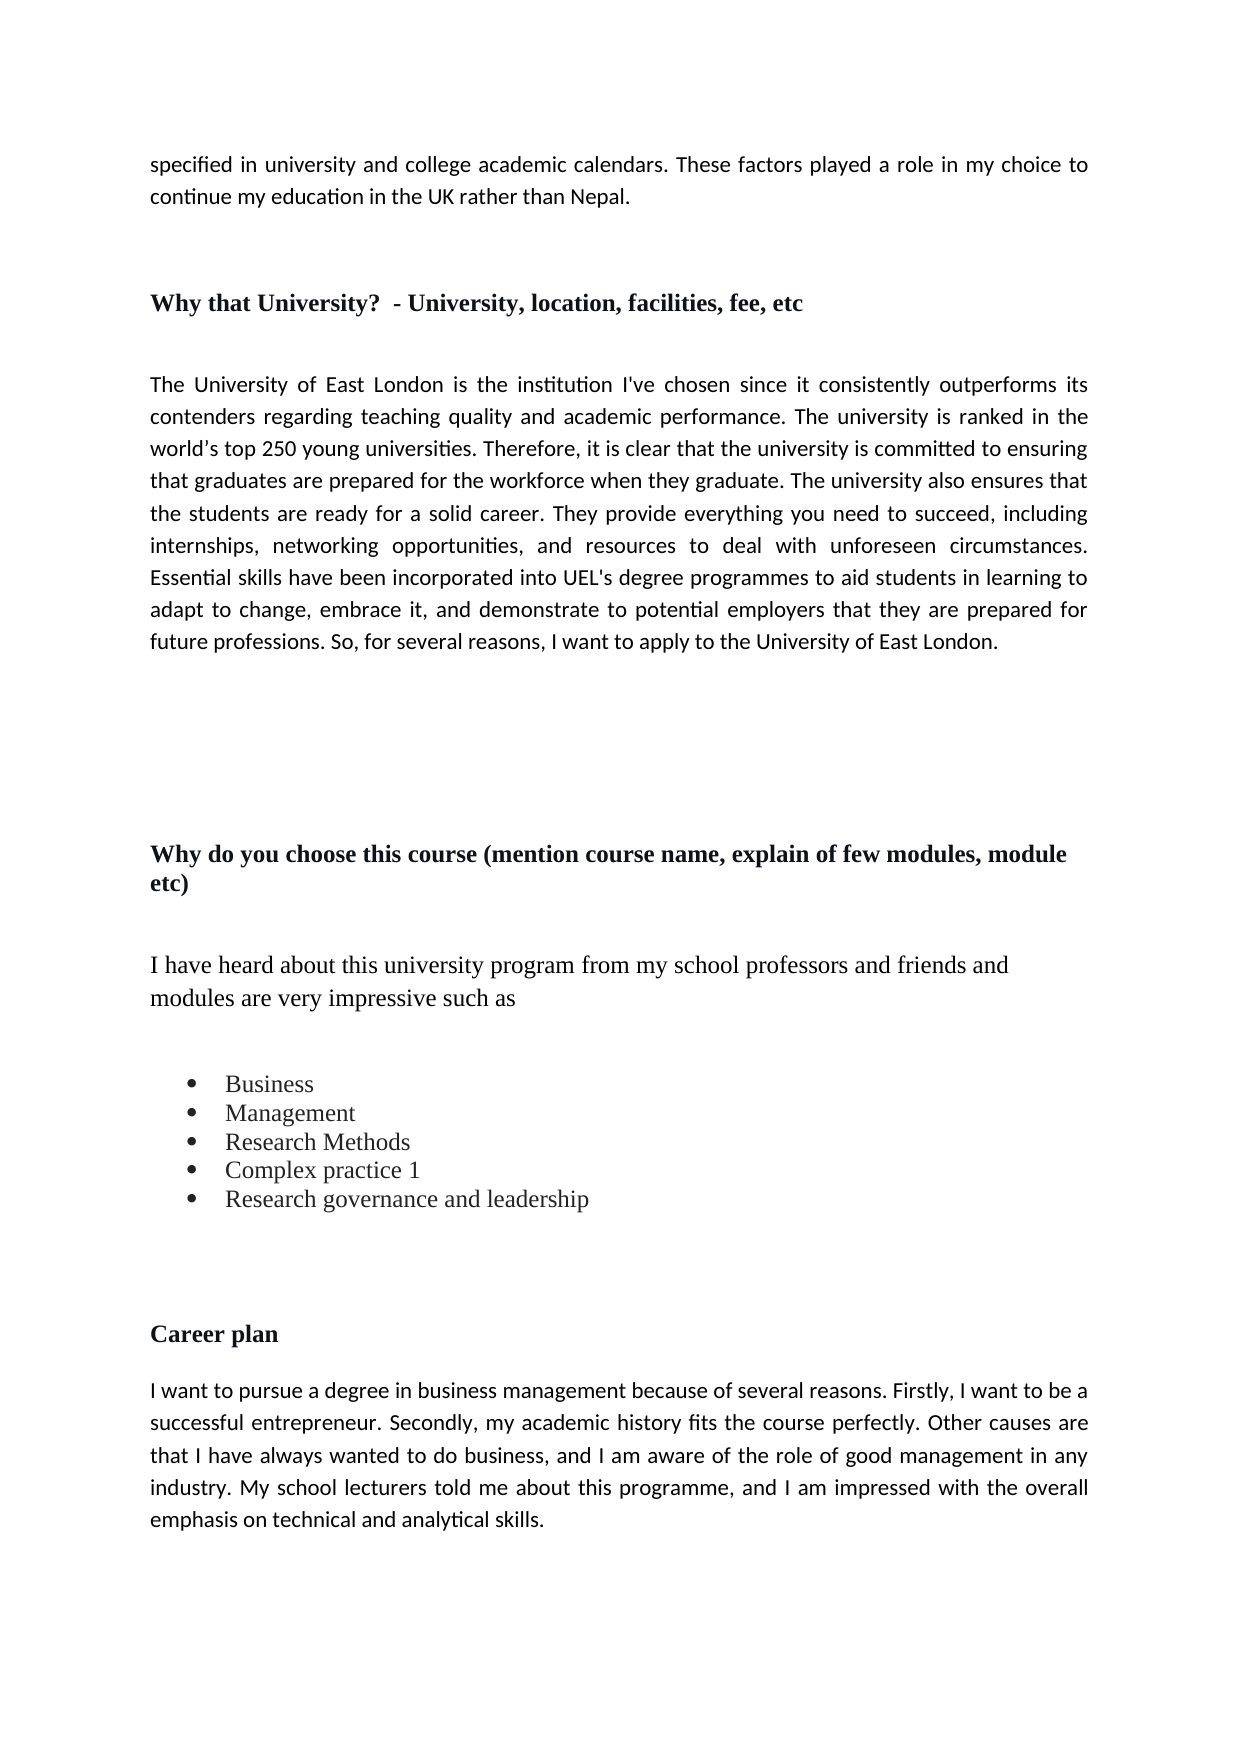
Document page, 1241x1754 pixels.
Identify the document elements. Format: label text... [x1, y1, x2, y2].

text Why that University? - University, location, facilities, fee, etc [150, 288, 1090, 317]
list Complex practice 1 [187, 1155, 1090, 1184]
text I have heard about this university program from my school professors and friends and modules are very impressive such as [150, 950, 1090, 1044]
text Career plan [150, 1319, 1090, 1348]
list Research Methods [187, 1127, 1090, 1155]
text The University of East London is the institution I've chosen since it consistently outperforms its contenders regarding teaching quality and academic performance. The university is ranked in the world’s top 250 young universities. Therefore, it is clear that the university is committed to ensuring that graduates are prepared for the workforce when they graduate. The university also ensures that the students are ready for a solid career. They provide everything you need to succeed, including internships, networking opportunities, and resources to deal with unforeseen circumstances. Essential skills have been incorporated into UEL's degree programmes to aid students in learning to adapt to change, embrace it, and demonstrate to potential employers that they are prepared for future professions. So, for several reasons, I want to apply to the University of East London. [150, 370, 1090, 656]
text I want to pursue a degree in business management because of several reasons. Firstly, I want to be a successful entrepreneur. Secondly, my academic history fits the course perfectly. Other causes are that I have always wanted to do business, and I am aware of the role of good management in any industry. My school lecturers told me about this programme, and I am impressed with the overall emphasis on technical and analytical skills. [150, 1376, 1090, 1533]
list Research governance and leadership [187, 1184, 1090, 1213]
list Business [187, 1069, 1090, 1098]
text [150, 150, 1090, 210]
list Management [187, 1098, 1090, 1127]
text Why do you choose this course (mention course name, explain of few modules, module etc) [150, 839, 1090, 897]
